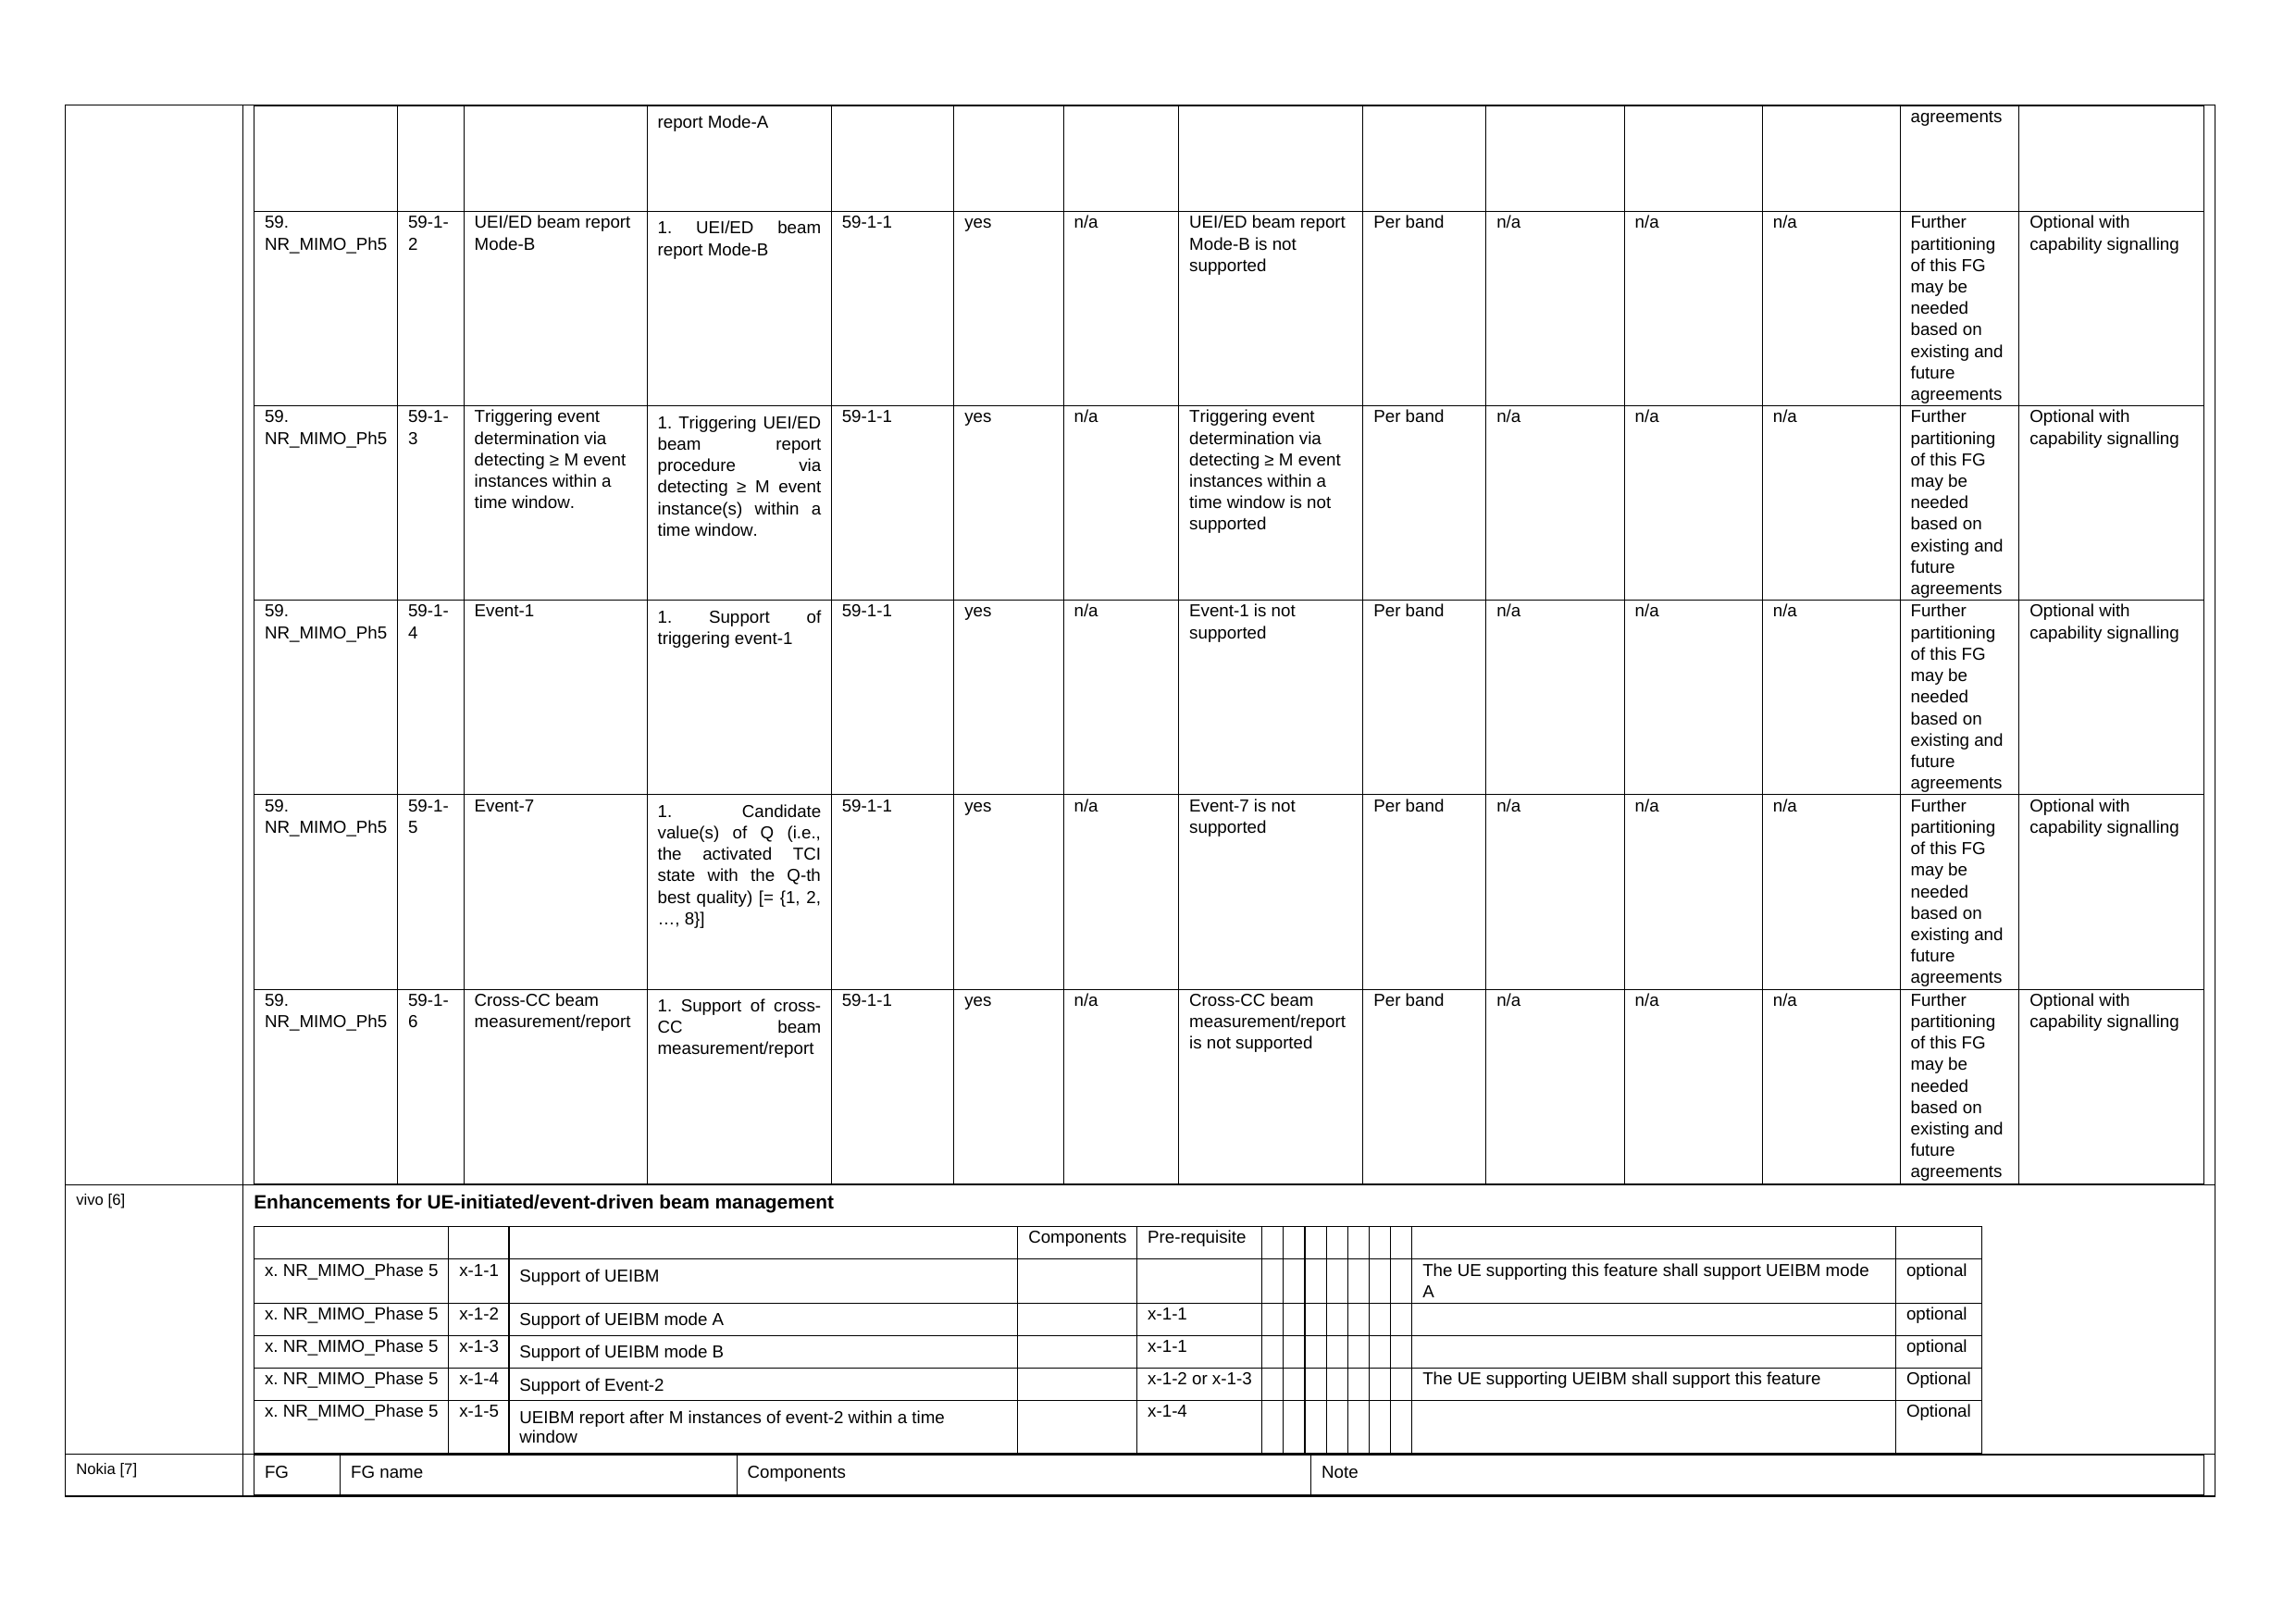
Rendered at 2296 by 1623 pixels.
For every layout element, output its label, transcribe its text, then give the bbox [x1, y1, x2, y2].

table_cell [1625, 212, 1762, 405]
table_cell Enhancements for UE-initiated/event-driven beam management [243, 1185, 2215, 1454]
table_cell [1901, 212, 2018, 405]
table_cell [954, 106, 1063, 211]
table_cell [398, 406, 464, 600]
table_cell [1625, 990, 1762, 1183]
table_cell [1363, 212, 1485, 405]
table_cell [1763, 990, 1900, 1183]
table_cell [1486, 406, 1624, 600]
table_cell [954, 212, 1063, 405]
table_cell [738, 1456, 1310, 1494]
table_cell [1179, 106, 1362, 211]
table_cell [1179, 212, 1362, 405]
table_cell [2019, 601, 2203, 794]
table_cell [465, 212, 647, 405]
table_cell [398, 106, 464, 211]
table_cell [954, 795, 1063, 989]
table_cell [1625, 406, 1762, 600]
table_cell [832, 795, 953, 989]
table_cell [648, 106, 831, 211]
table_cell [1763, 795, 1900, 989]
table_cell [243, 105, 254, 1184]
table_cell [254, 106, 397, 211]
table_cell [1179, 990, 1362, 1183]
table_cell [832, 601, 953, 794]
table_cell [1064, 795, 1178, 989]
table_cell vivo [6] [66, 1185, 242, 1454]
table_cell [1763, 406, 1900, 600]
table_cell [648, 406, 831, 600]
table_cell [243, 1455, 254, 1495]
table_cell [832, 990, 953, 1183]
table_cell [1625, 795, 1762, 989]
table_cell [1486, 212, 1624, 405]
table_cell [1901, 601, 2018, 794]
table_cell [254, 990, 397, 1183]
table_cell [954, 406, 1063, 600]
table_cell [1179, 406, 1362, 600]
table_cell [1901, 795, 2018, 989]
table_cell [1763, 601, 1900, 794]
table_cell [1363, 795, 1485, 989]
table_cell [648, 990, 831, 1183]
table_cell [254, 795, 397, 989]
table_cell [2204, 105, 2215, 1184]
table_cell [1763, 106, 1900, 211]
table_cell [2019, 990, 2203, 1183]
table_cell [1486, 601, 1624, 794]
table_cell [648, 795, 831, 989]
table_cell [66, 105, 242, 1184]
table_cell [1625, 106, 1762, 211]
table_cell [465, 106, 647, 211]
table_cell [2019, 406, 2203, 600]
table_cell [1179, 795, 1362, 989]
table_cell [398, 601, 464, 794]
table_cell [398, 795, 464, 989]
table_cell [954, 601, 1063, 794]
table_cell [465, 795, 647, 989]
table_cell [254, 601, 397, 794]
table_cell [832, 106, 953, 211]
table_cell [2204, 1455, 2215, 1495]
table_cell [954, 990, 1063, 1183]
table_cell [1625, 601, 1762, 794]
table_cell [1064, 601, 1178, 794]
table_cell [1486, 990, 1624, 1183]
table_cell [2019, 106, 2203, 211]
table_cell [254, 212, 397, 405]
table_cell [465, 601, 647, 794]
table_cell [1901, 406, 2018, 600]
table_cell [832, 406, 953, 600]
table_cell [465, 990, 647, 1183]
table_cell [1311, 1456, 2203, 1494]
table_cell [254, 406, 397, 600]
table_cell [1179, 601, 1362, 794]
table_cell [341, 1456, 737, 1494]
table_cell Nokia [7] [66, 1455, 242, 1495]
table_cell [1064, 106, 1178, 211]
table_cell [1064, 212, 1178, 405]
table_cell [832, 212, 953, 405]
table_cell [2019, 795, 2203, 989]
table_cell [1363, 406, 1485, 600]
table_cell [2019, 212, 2203, 405]
table_cell [465, 406, 647, 600]
table_cell [1363, 106, 1485, 211]
table_cell [1763, 212, 1900, 405]
table_cell [648, 212, 831, 405]
table_cell [1901, 106, 2018, 211]
table_cell [648, 601, 831, 794]
table_cell [1486, 795, 1624, 989]
table_cell [254, 1456, 340, 1494]
table_cell [1064, 406, 1178, 600]
table_cell [1486, 106, 1624, 211]
table_cell [1064, 990, 1178, 1183]
table_cell [398, 212, 464, 405]
table_cell [398, 990, 464, 1183]
table_cell [1901, 990, 2018, 1183]
table_cell [1363, 601, 1485, 794]
table_cell [1363, 990, 1485, 1183]
